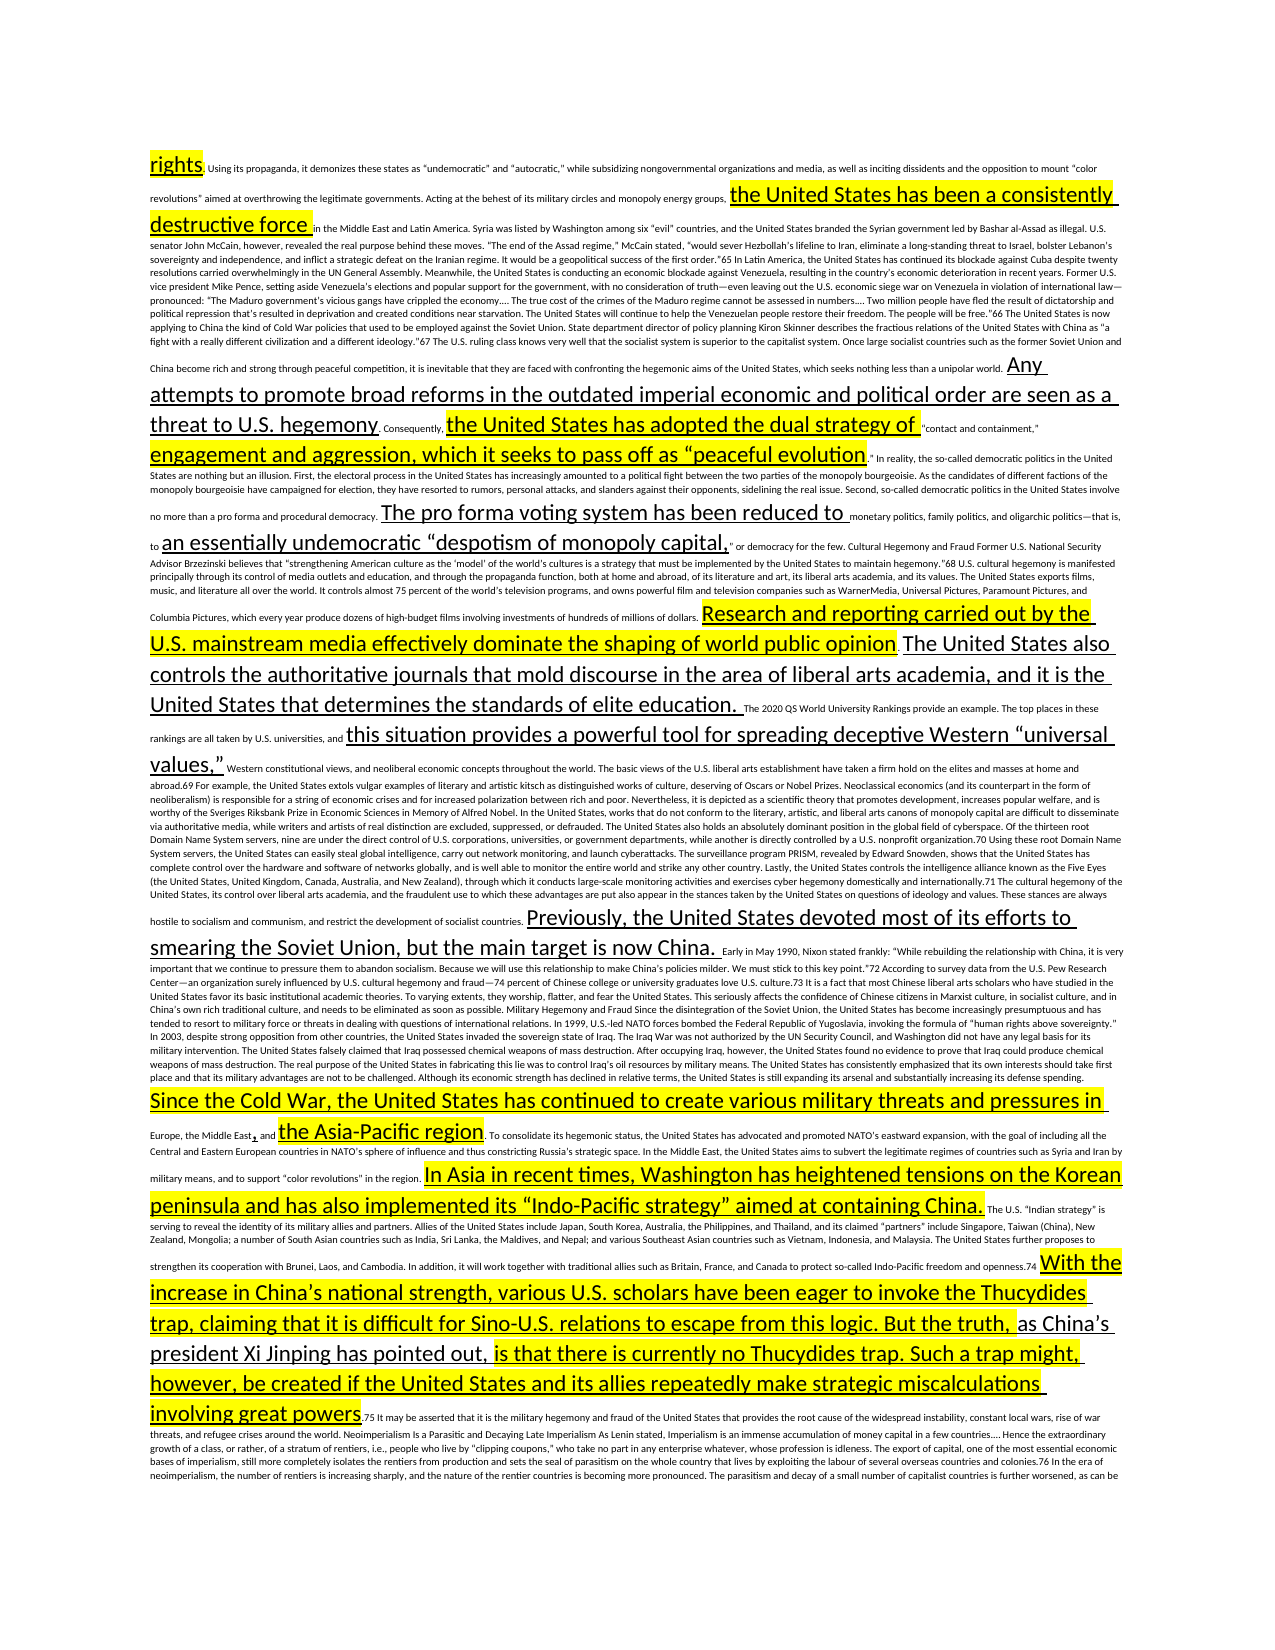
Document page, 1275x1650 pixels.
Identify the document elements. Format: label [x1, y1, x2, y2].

text [150, 150, 1125, 1482]
